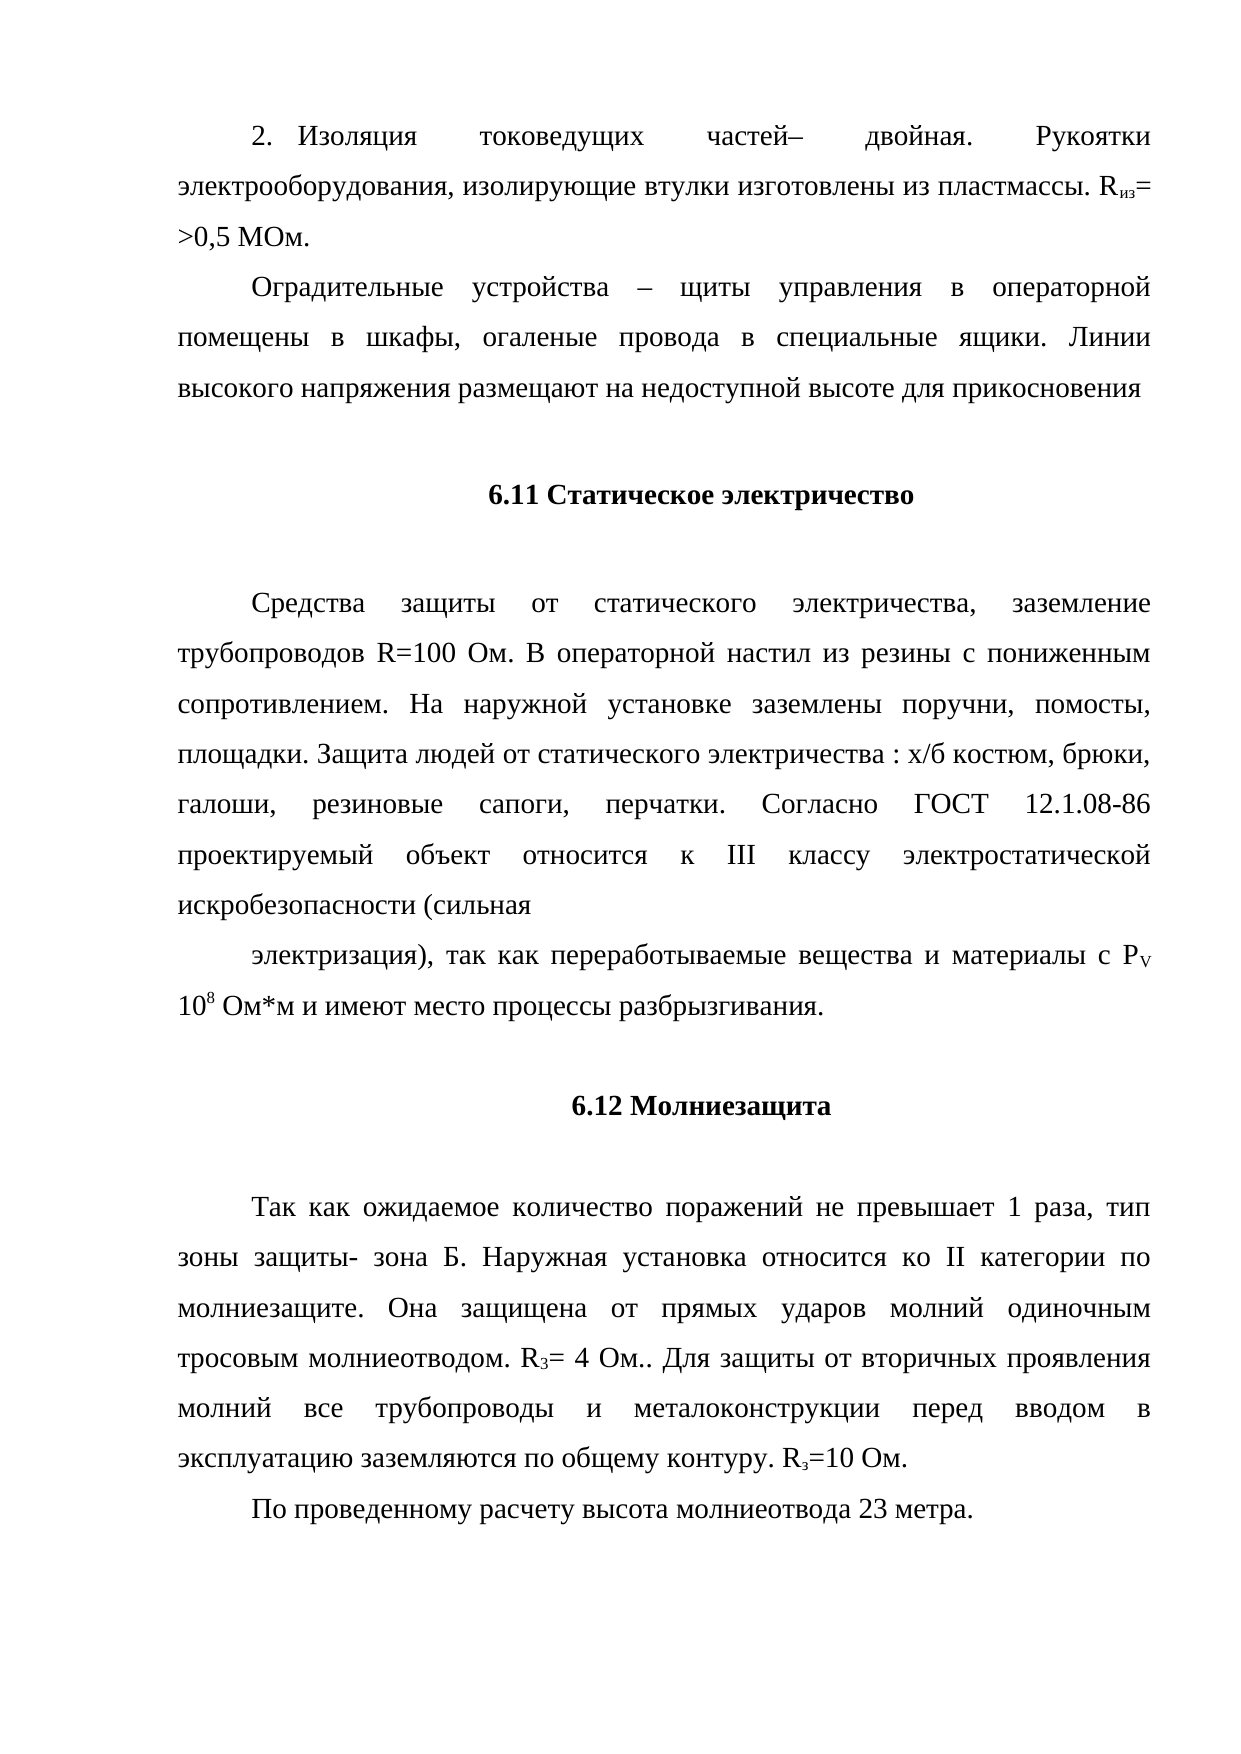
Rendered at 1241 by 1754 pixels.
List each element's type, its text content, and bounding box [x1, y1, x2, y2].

text Средства защиты от статического электричества, заземление трубопроводов R=100 Ом. В операторной настил из резины с пониженным сопротивлением. На наружной установке заземлены поручни, помосты, площадки. Защита людей от статического электричества : х/б костюм, брюки, галоши, резиновые сапоги, перчатки. Согласно ГОСТ 12.1.08-86 проектируемый объект относится к III классу электростатической искробезопасности (сильная [177, 585, 1152, 921]
text 6.11 Статическое электричество [177, 477, 1152, 511]
list Изоляция токоведущих частей– двойная. Рукоятки электрооборудования, изолирующие втулки изготовлены из пластмассы. Rиз= >0,5 МОм. [177, 118, 1152, 252]
text 6.12 Молниезащита [177, 1088, 1152, 1122]
text Так как ожидаемое количество поражений не превышает 1 раза, тип зоны защиты- зона Б. Наружная установка относится ко II категории по молниезащите. Она защищена от прямых ударов молний одиночным тросовым молниеотводом. R3= 4 Ом.. Для защиты от вторичных проявления молний все трубопроводы и металоконструкции перед вводом в эксплуатацию заземляются по общему контуру. Rз=10 Ом. [177, 1189, 1152, 1474]
text Оградительные устройства – щиты управления в операторной помещены в шкафы, огаленые провода в специальные ящики. Линии высокого напряжения размещают на недоступной высоте для прикосновения [177, 269, 1152, 403]
text электризация), так как переработываемые вещества и материалы с РV 108 Ом*м и имеют место процессы разбрызгивания. [177, 937, 1152, 1021]
text По проведенному расчету высота молниеотвода 23 метра. [177, 1491, 1152, 1524]
